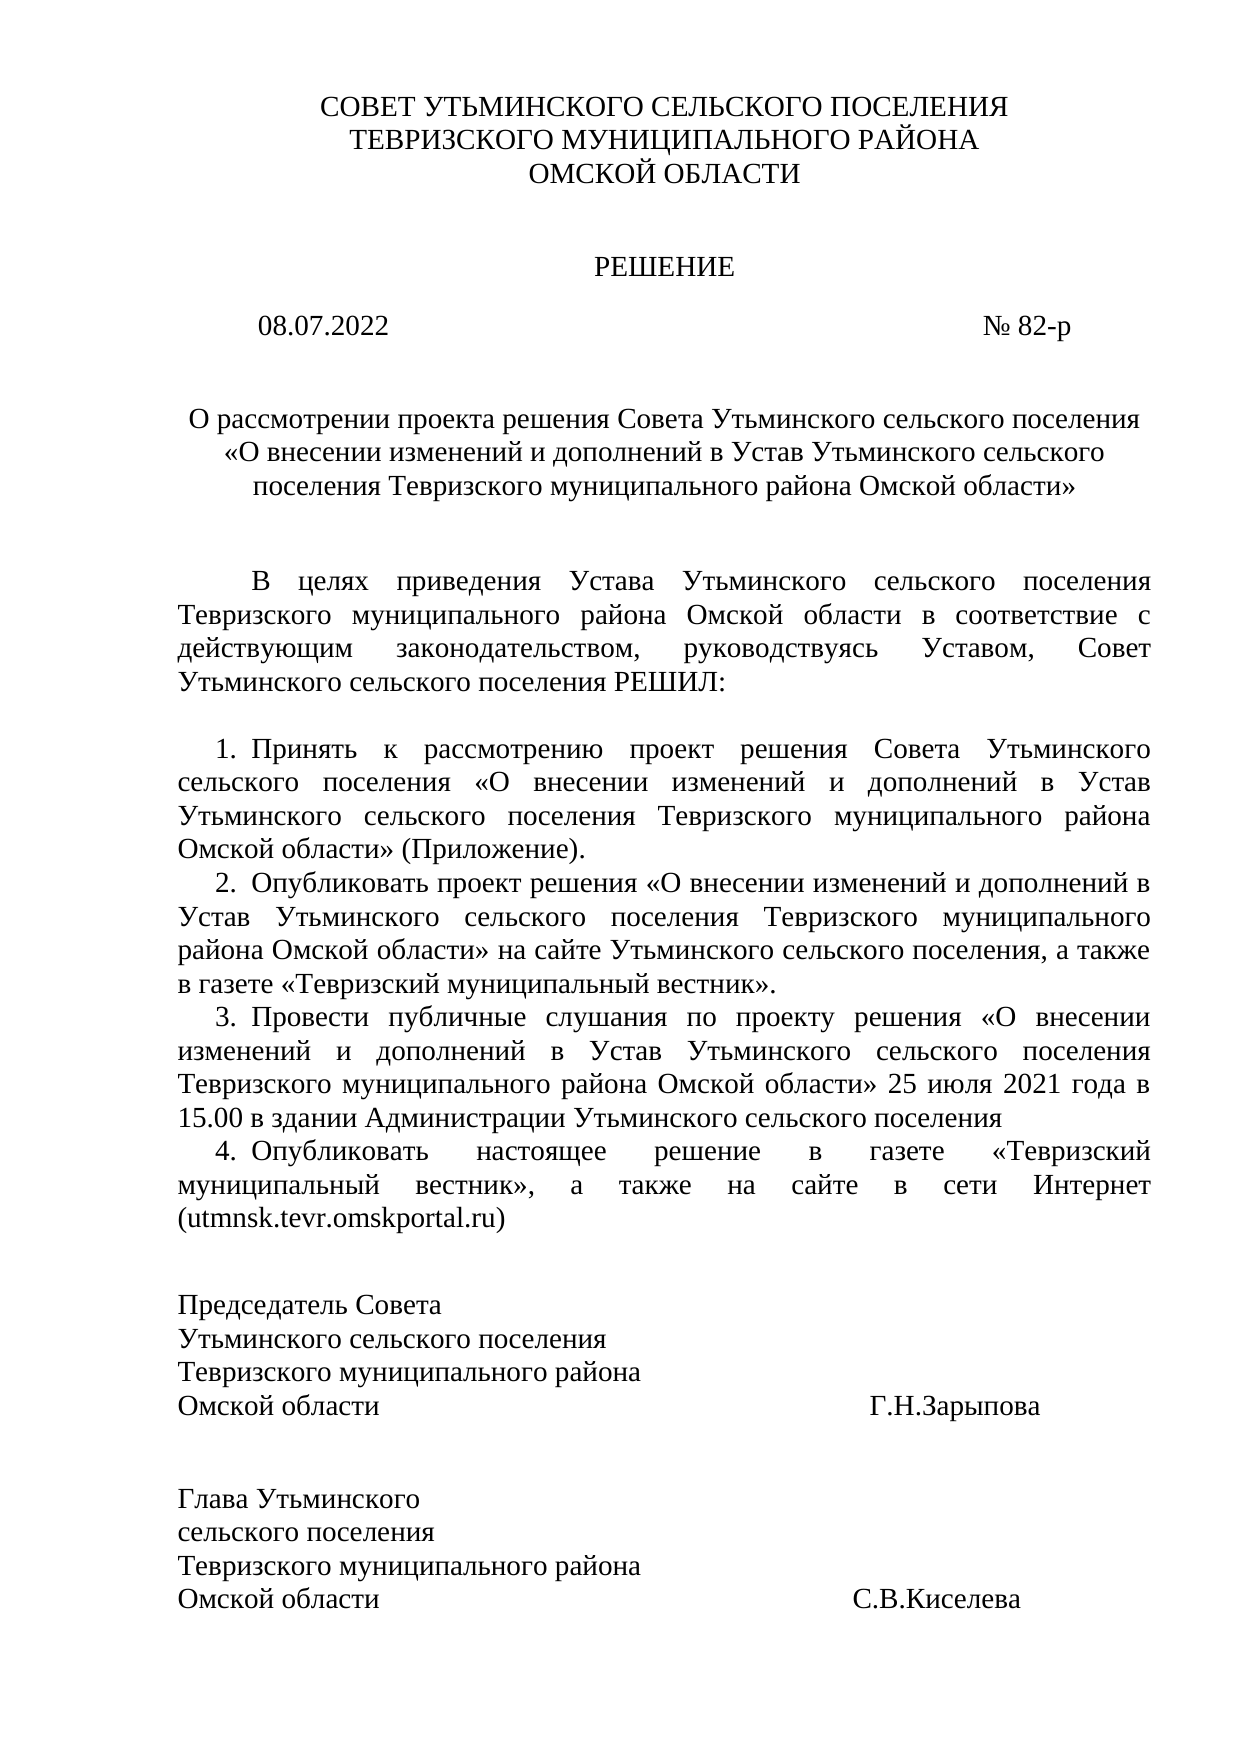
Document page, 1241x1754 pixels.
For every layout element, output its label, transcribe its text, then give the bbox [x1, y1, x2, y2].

text Омской области С.В.Киселева [177, 1581, 1152, 1615]
text Омской области Г.Н.Зарыпова [177, 1388, 1152, 1421]
list Провести публичные слушания по проекту решения «О внесении изменений и дополнений в Устав Утьминского сельского поселения Тевризского муниципального района Омской области» 25 июля 2021 года в 15.00 в здании Администрации Утьминского сельского поселения [177, 999, 1152, 1133]
text ТЕВРИЗСКОГО МУНИЦИПАЛЬНОГО РАЙОНА [177, 122, 1152, 156]
text ОМСКОЙ ОБЛАСТИ [177, 156, 1152, 189]
text О рассмотрении проекта решения Совета Утьминского сельского поселения [177, 401, 1152, 434]
text Утьминского сельского поселения [177, 1321, 1152, 1354]
text 08.07.2022 № 82-р [177, 308, 1152, 342]
text В целях приведения Устава Утьминского сельского поселения Тевризского муниципального района Омской области в соответствие с действующим законодательством, руководствуясь Уставом, Совет Утьминского сельского поселения РЕШИЛ: [177, 563, 1152, 697]
text Тевризского муниципального района [177, 1354, 1152, 1388]
text «О внесении изменений и дополнений в Устав Утьминского сельского поселения Тевризского муниципального района Омской области» [177, 434, 1152, 502]
text РЕШЕНИЕ [177, 249, 1152, 282]
list Опубликовать настоящее решение в газете «Тевризский муниципальный вестник», а также на сайте в сети Интернет (utmnsk.tevr.omskportal.ru) [177, 1133, 1152, 1234]
text Председатель Совета [177, 1287, 1152, 1321]
list Опубликовать проект решения «О внесении изменений и дополнений в Устав Утьминского сельского поселения Тевризского муниципального района Омской области» на сайте Утьминского сельского поселения, а также в газете «Тевризский муниципальный вестник». [177, 865, 1152, 999]
text сельского поселения [177, 1514, 1152, 1548]
list Принять к рассмотрению проект решения Совета Утьминского сельского поселения «О внесении изменений и дополнений в Устав Утьминского сельского поселения Тевризского муниципального района Омской области» (Приложение). [177, 731, 1152, 865]
text Тевризского муниципального района [177, 1548, 1152, 1581]
text СОВЕТ УТЬМИНСКОГО СЕЛЬСКОГО ПОСЕЛЕНИЯ [177, 89, 1152, 122]
text Глава Утьминского [177, 1481, 1152, 1514]
